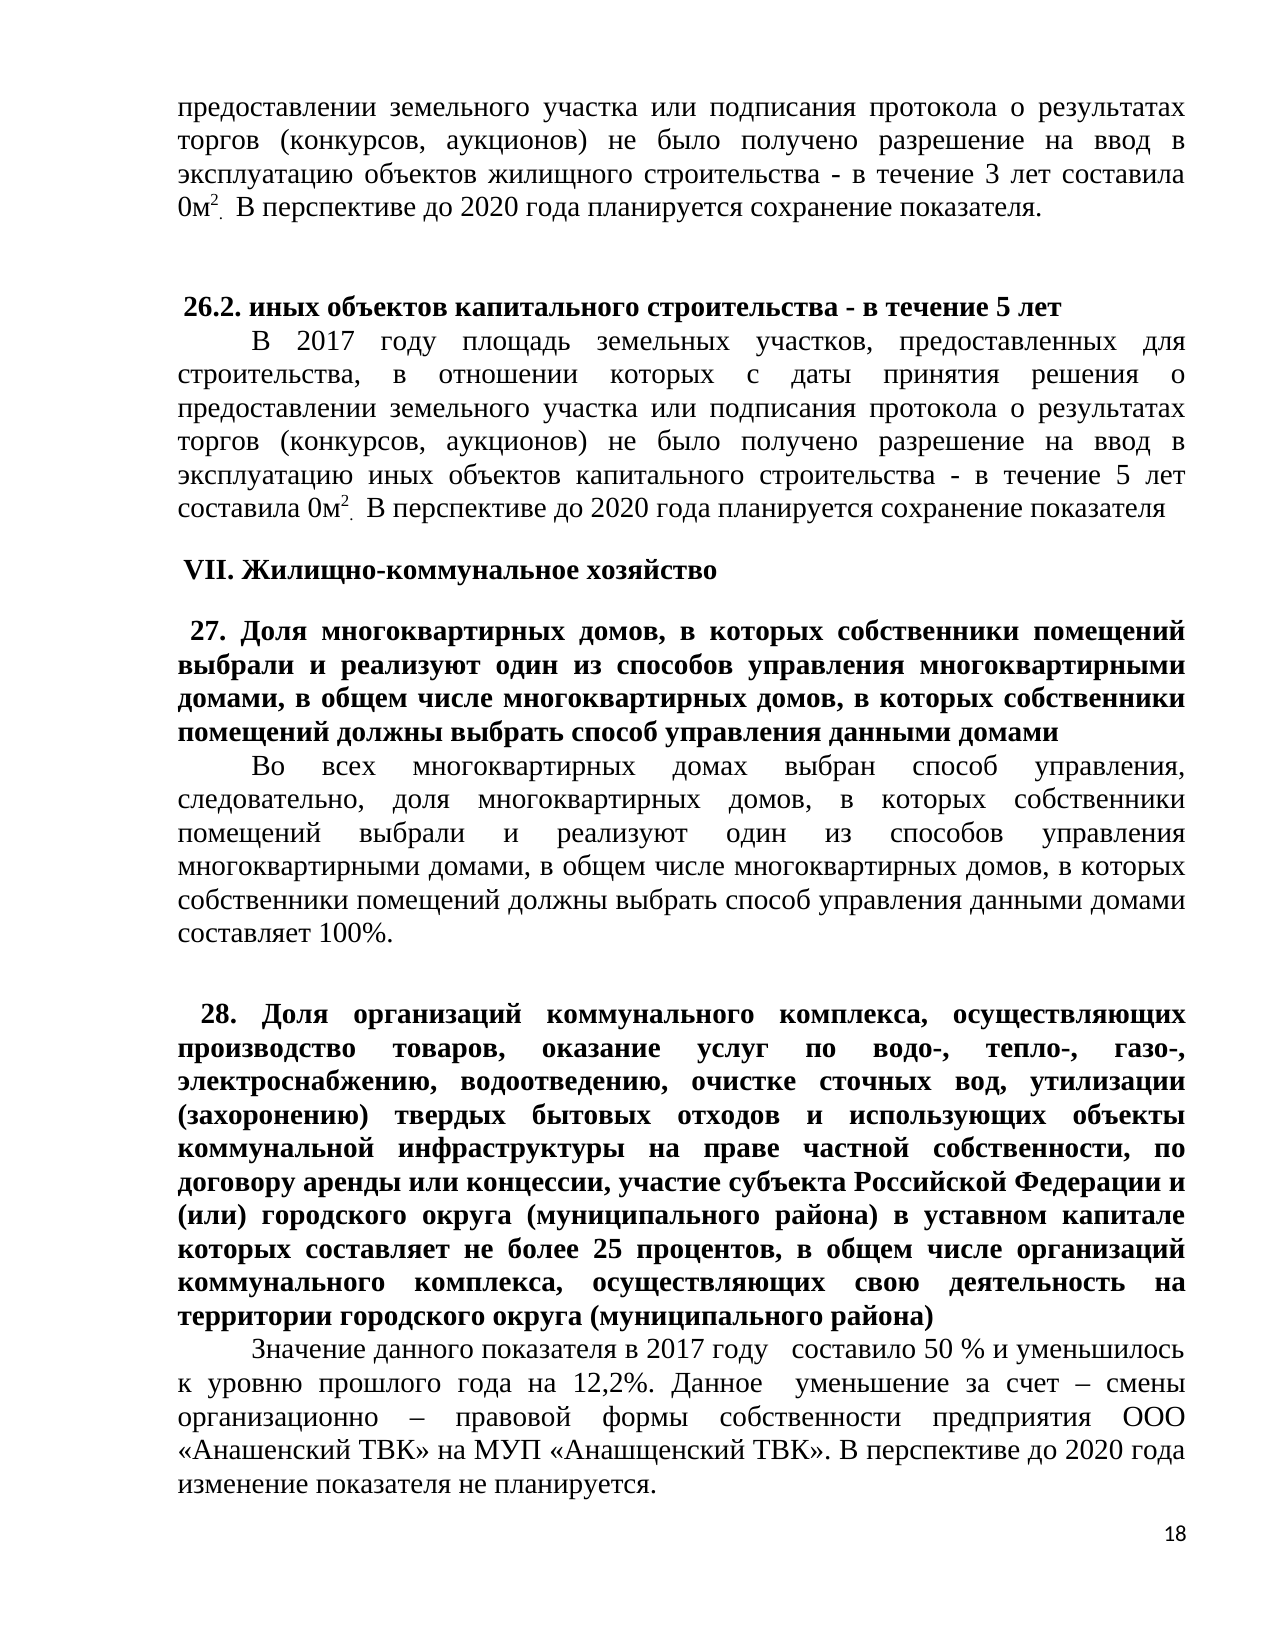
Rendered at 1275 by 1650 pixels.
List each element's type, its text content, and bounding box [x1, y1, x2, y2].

text 28. Доля организаций коммунального комплекса, осуществляющих производство товаров, оказание услуг по водо-, тепло-, газо-, электроснабжению, водоотведению, очистке сточных вод, утилизации (захоронению) твердых бытовых отходов и использующих объекты коммунальной инфраструктуры на праве частной собственности, по договору аренды или концессии, участие субъекта Российской Федерации и (или) городского округа (муниципального района) в уставном капитале которых составляет не более 25 процентов, в общем числе организаций коммунального комплекса, осуществляющих свою деятельность на территории городского округа (муниципального района) [177, 996, 1186, 1332]
text VII. Жилищно-коммунальное хозяйство [177, 552, 1186, 586]
text Во всех многоквартирных домах выбран способ управления, следовательно, доля многоквартирных домов, в которых собственники помещений выбрали и реализуют один из способов управления многоквартирными домами, в общем числе многоквартирных домов, в которых собственники помещений должны выбрать способ управления данными домами составляет 100%. [177, 748, 1186, 949]
text 27. Доля многоквартирных домов, в которых собственники помещений выбрали и реализуют один из способов управления многоквартирными домами, в общем числе многоквартирных домов, в которых собственники помещений должны выбрать способ управления данными домами [177, 613, 1186, 748]
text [177, 89, 1186, 223]
text Значение данного показателя в 2017 году составило 50 % и уменьшилось к уровню прошлого года на 12,2%. Данное уменьшение за счет – смены организационно – правовой формы собственности предприятия ООО «Анашенский ТВК» на МУП «Анашщенский ТВК». В перспективе до 2020 года изменение показателя не планируется. [177, 1332, 1186, 1499]
text В 2017 году площадь земельных участков, предоставленных для строительства, в отношении которых с даты принятия решения о предоставлении земельного участка или подписания протокола о результатах торгов (конкурсов, аукционов) не было получено разрешение на ввод в эксплуатацию иных объектов капитального строительства - в течение 5 лет составила 0м2. В перспективе до 2020 года планируется сохранение показателя [177, 323, 1186, 524]
text 26.2. иных объектов капитального строительства - в течение 5 лет [177, 289, 1186, 323]
